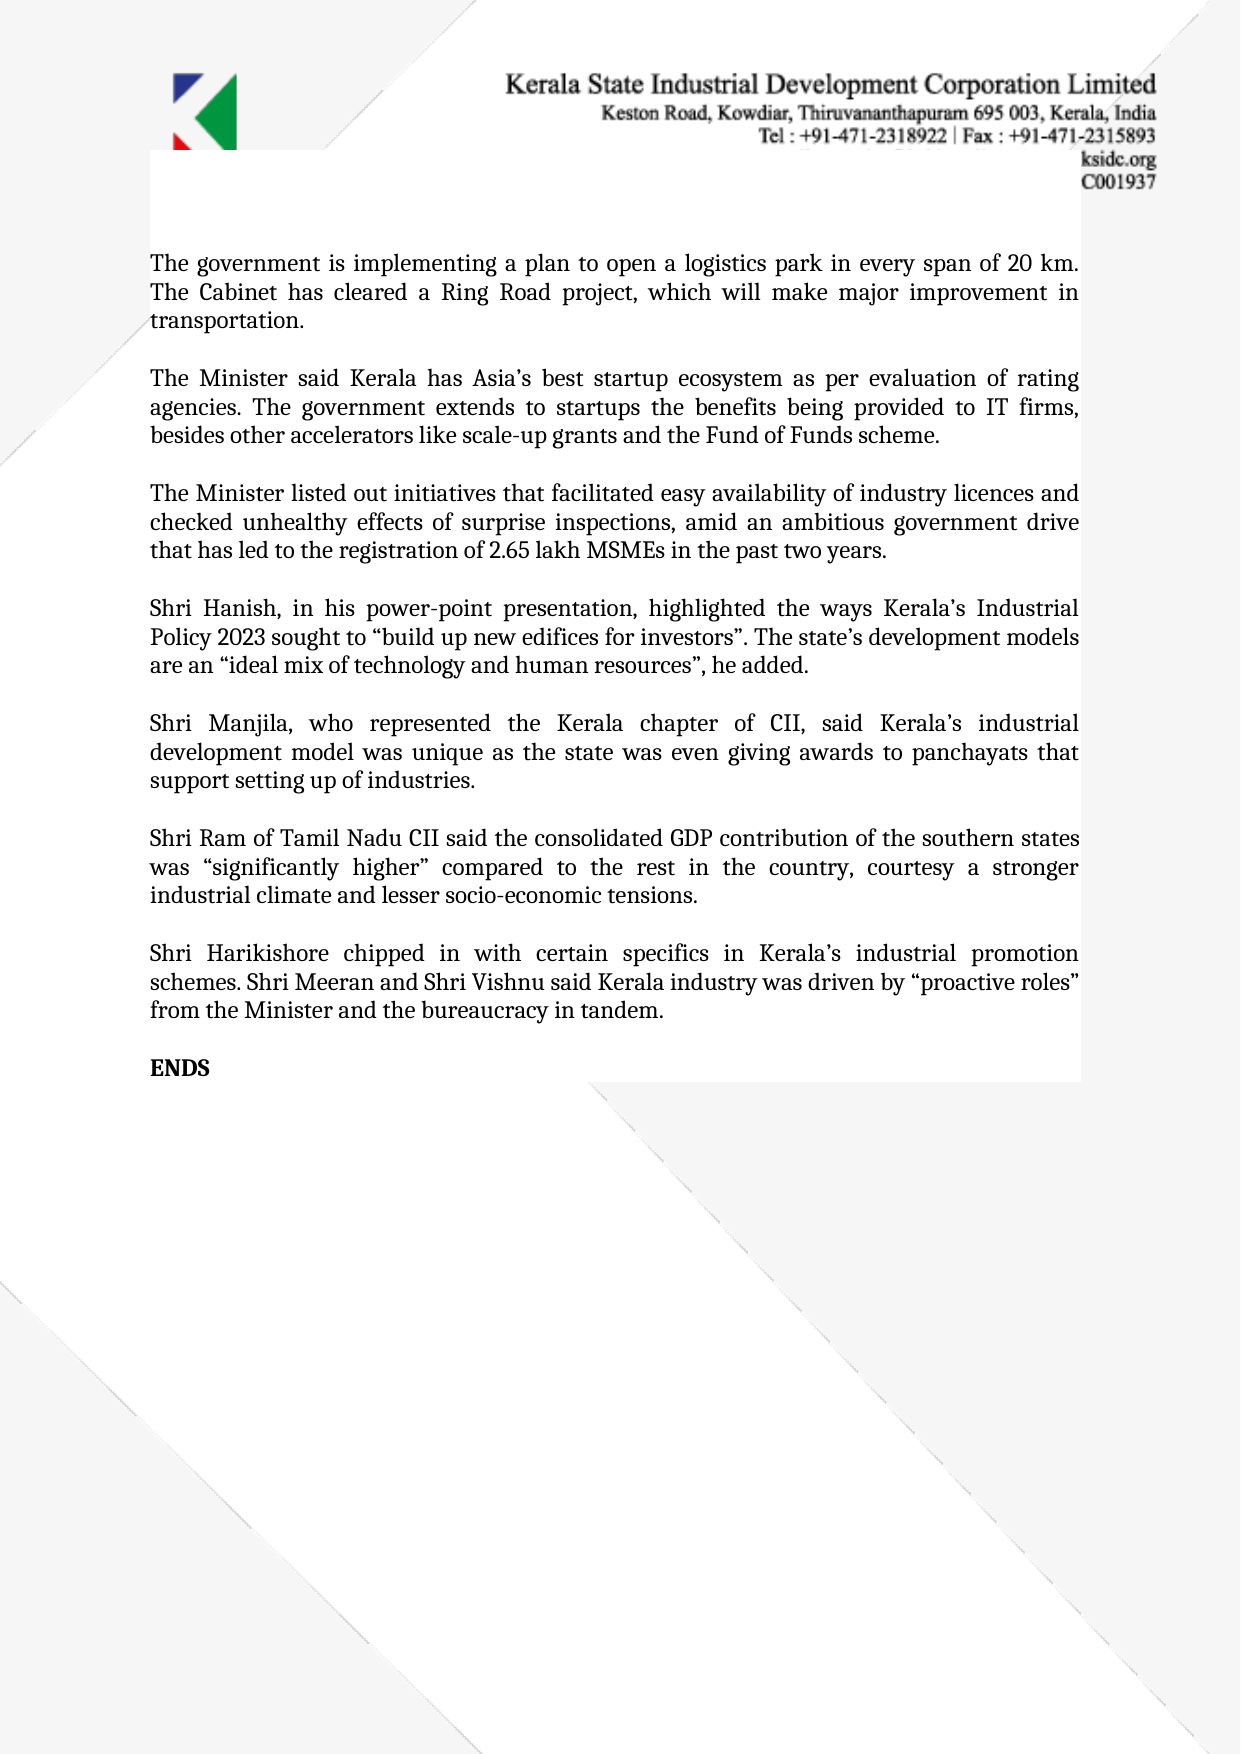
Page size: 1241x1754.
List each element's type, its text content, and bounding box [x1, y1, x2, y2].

text Shri Harikishore chipped in with certain specifics in Kerala’s industrial promotion schemes. Shri Meeran and Shri Vishnu said Kerala industry was driven by “proactive roles” from the Minister and the bureaucracy in tandem. [150, 939, 1081, 1025]
picture [0, 0, 1241, 1754]
text The government is implementing a plan to open a logistics park in every span of 20 km. The Cabinet has cleared a Ring Road project, which will make major improvement in transportation. [150, 150, 1081, 335]
text ENDS [150, 1054, 1081, 1082]
text The Minister listed out initiatives that facilitated easy availability of industry licences and checked unhealthy effects of surprise inspections, amid an ambitious government drive that has led to the registration of 2.65 lakh MSMEs in the past two years. [150, 479, 1081, 565]
text Shri Hanish, in his power-point presentation, highlighted the ways Kerala’s Industrial Policy 2023 sought to “build up new edifices for investors”. The state’s development models are an “ideal mix of technology and human resources”, he added. [150, 594, 1081, 680]
text Shri Manjila, who represented the Kerala chapter of CII, said Kerala’s industrial development model was unique as the state was even giving awards to panchayats that support setting up of industries. [150, 709, 1081, 795]
text The Minister said Kerala has Asia’s best startup ecosystem as per evaluation of rating agencies. The government extends to startups the benefits being provided to IT firms, besides other accelerators like scale-up grants and the Fund of Funds scheme. [150, 364, 1081, 450]
text Shri Ram of Tamil Nadu CII said the consolidated GDP contribution of the southern states was “significantly higher” compared to the rest in the country, courtesy a stronger industrial climate and lesser socio-economic tensions. [150, 824, 1081, 910]
